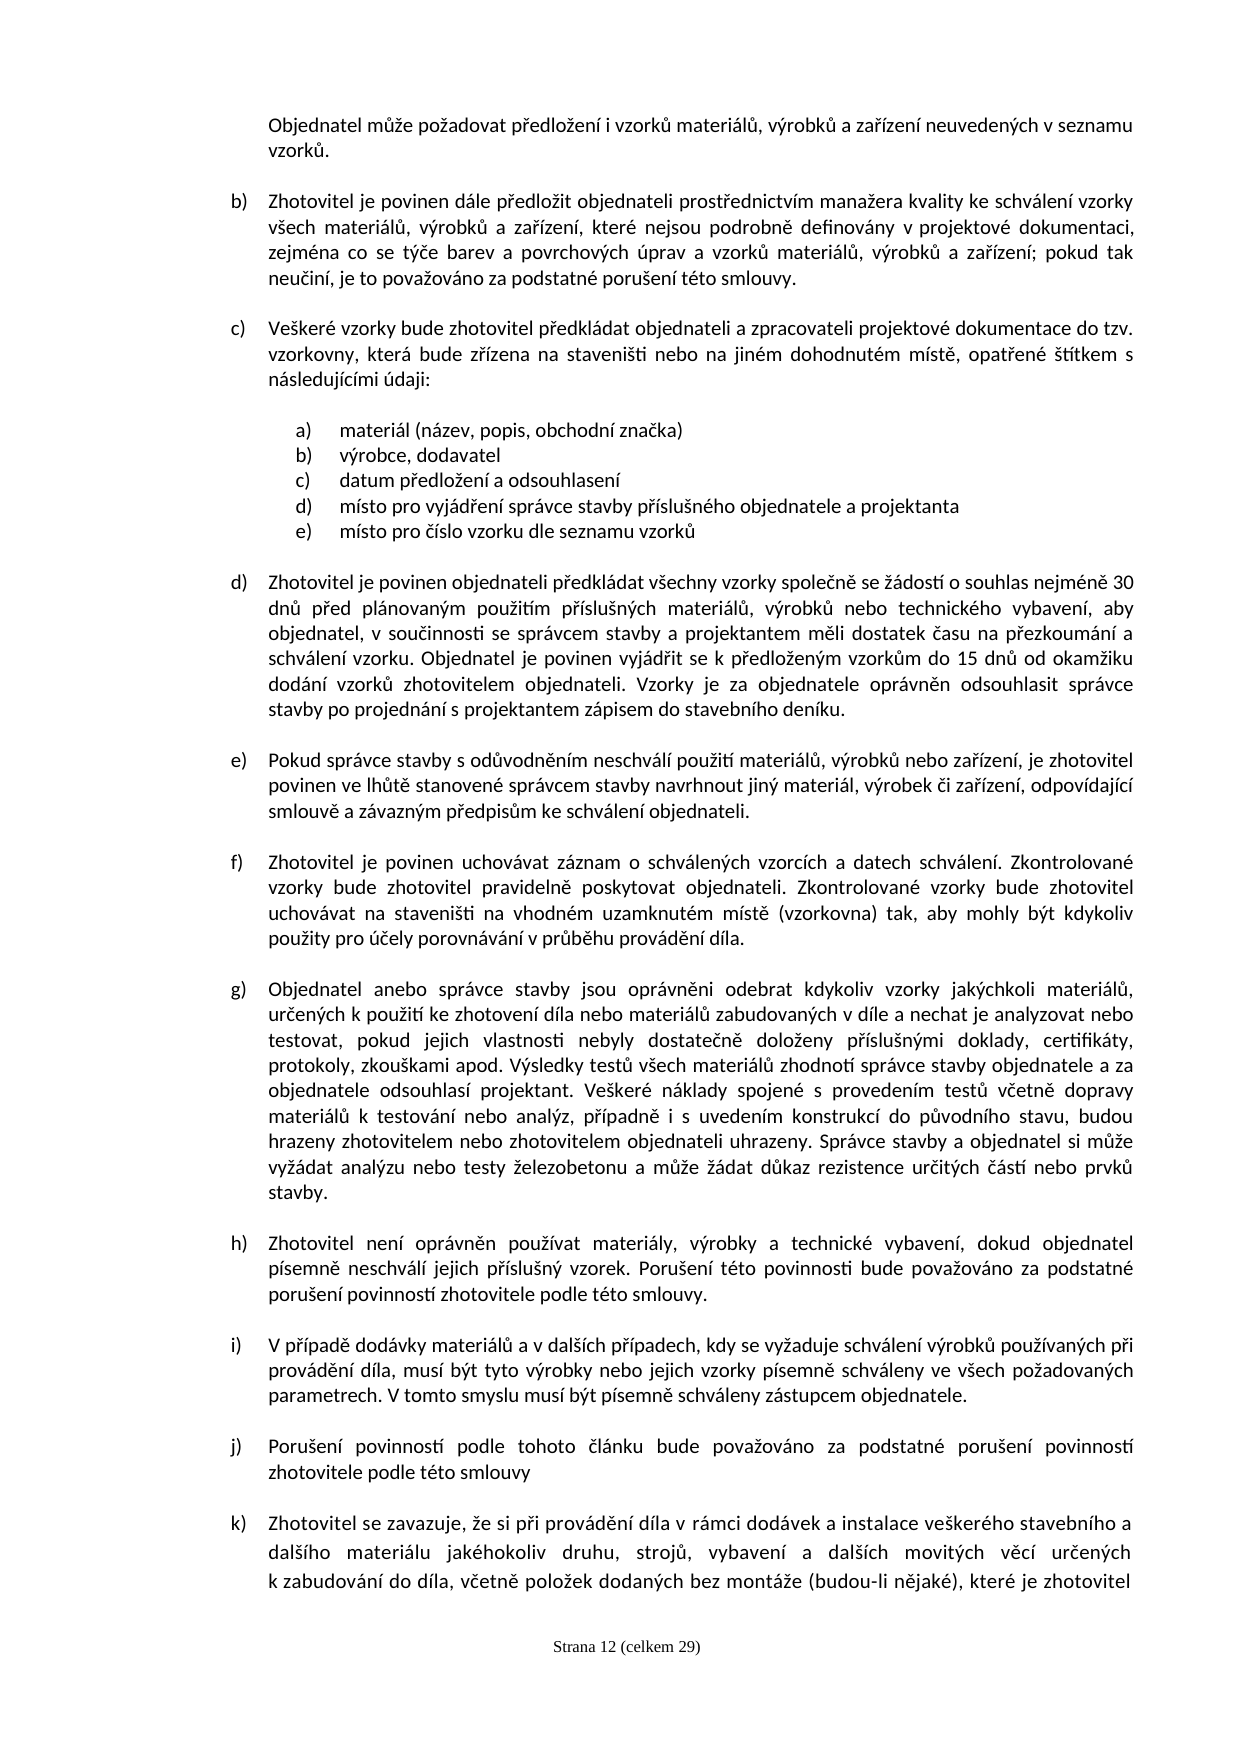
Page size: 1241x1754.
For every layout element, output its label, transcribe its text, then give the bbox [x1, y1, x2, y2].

list Zhotovitel není oprávněn používat materiály, výrobky a technické vybavení, dokud objednatel písemně neschválí jejich příslušný vzorek. Porušení této povinnosti bude považováno za podstatné porušení povinností zhotovitele podle této smlouvy. [231, 1230, 1135, 1306]
list V případě dodávky materiálů a v dalších případech, kdy se vyžaduje schválení výrobků používaných při provádění díla, musí být tyto výrobky nebo jejich vzorky písemně schváleny ve všech požadovaných parametrech. V tomto smyslu musí být písemně schváleny zástupcem objednatele. [231, 1332, 1135, 1408]
list Zhotovitel je povinen dále předložit objednateli prostřednictvím manažera kvality ke schválení vzorky všech materiálů, výrobků a zařízení, které nejsou podrobně definovány v projektové dokumentaci, zejména co se týče barev a povrchových úprav a vzorků materiálů, výrobků a zařízení; pokud tak neučiní, je to považováno za podstatné porušení této smlouvy. [231, 188, 1135, 290]
list Pokud správce stavby s odůvodněním neschválí použití materiálů, výrobků nebo zařízení, je zhotovitel povinen ve lhůtě stanovené správcem stavby navrhnout jiný materiál, výrobek či zařízení, odpovídající smlouvě a závazným předpisům ke schválení objednateli. [231, 747, 1135, 823]
list místo pro číslo vzorku dle seznamu vzorků [295, 518, 1135, 544]
list Zhotovitel je povinen uchovávat záznam o schválených vzorcích a datech schválení. Zkontrolované vzorky bude zhotovitel pravidelně poskytovat objednateli. Zkontrolované vzorky bude zhotovitel uchovávat na staveništi na vhodném uzamknutém místě (vzorkovna) tak, aby mohly být kdykoliv použity pro účely porovnávání v průběhu provádění díla. [231, 849, 1135, 951]
list Zhotovitel je povinen objednateli předkládat všechny vzorky společně se žádostí o souhlas nejméně 30 dnů před plánovaným použitím příslušných materiálů, výrobků nebo technického vybavení, aby objednatel, v součinnosti se správcem stavby a projektantem měli dostatek času na přezkoumání a schválení vzorku. Objednatel je povinen vyjádřit se k předloženým vzorkům do 15 dnů od okamžiku dodání vzorků zhotovitelem objednateli. Vzorky je za objednatele oprávněn odsouhlasit správce stavby po projednání s projektantem zápisem do stavebního deníku. [231, 569, 1135, 722]
list datum předložení a odsouhlasení [295, 468, 1135, 493]
list Veškeré vzorky bude zhotovitel předkládat objednateli a zpracovateli projektové dokumentace do tzv. vzorkovny, která bude zřízena na staveništi nebo na jiném dohodnutém místě, opatřené štítkem s následujícími údaji: [231, 316, 1135, 392]
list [231, 112, 1135, 163]
list místo pro vyjádření správce stavby příslušného objednatele a projektanta [295, 493, 1135, 518]
list Objednatel anebo správce stavby jsou oprávněni odebrat kdykoliv vzorky jakýchkoli materiálů, určených k použití ke zhotovení díla nebo materiálů zabudovaných v díle a nechat je analyzovat nebo testovat, pokud jejich vlastnosti nebyly dostatečně doloženy příslušnými doklady, certifikáty, protokoly, zkouškami apod. Výsledky testů všech materiálů zhodnotí správce stavby objednatele a za objednatele odsouhlasí projektant. Veškeré náklady spojené s provedením testů včetně dopravy materiálů k testování nebo analýz, případně i s uvedením konstrukcí do původního stavu, budou hrazeny zhotovitelem nebo zhotovitelem objednateli uhrazeny. Správce stavby a objednatel si může vyžádat analýzu nebo testy železobetonu a může žádat důkaz rezistence určitých částí nebo prvků stavby. [231, 976, 1135, 1205]
list materiál (název, popis, obchodní značka) [295, 417, 1135, 442]
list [231, 1510, 1133, 1593]
list výrobce, dodavatel [295, 442, 1135, 468]
list Porušení povinností podle tohoto článku bude považováno za podstatné porušení povinností zhotovitele podle této smlouvy [231, 1433, 1135, 1484]
